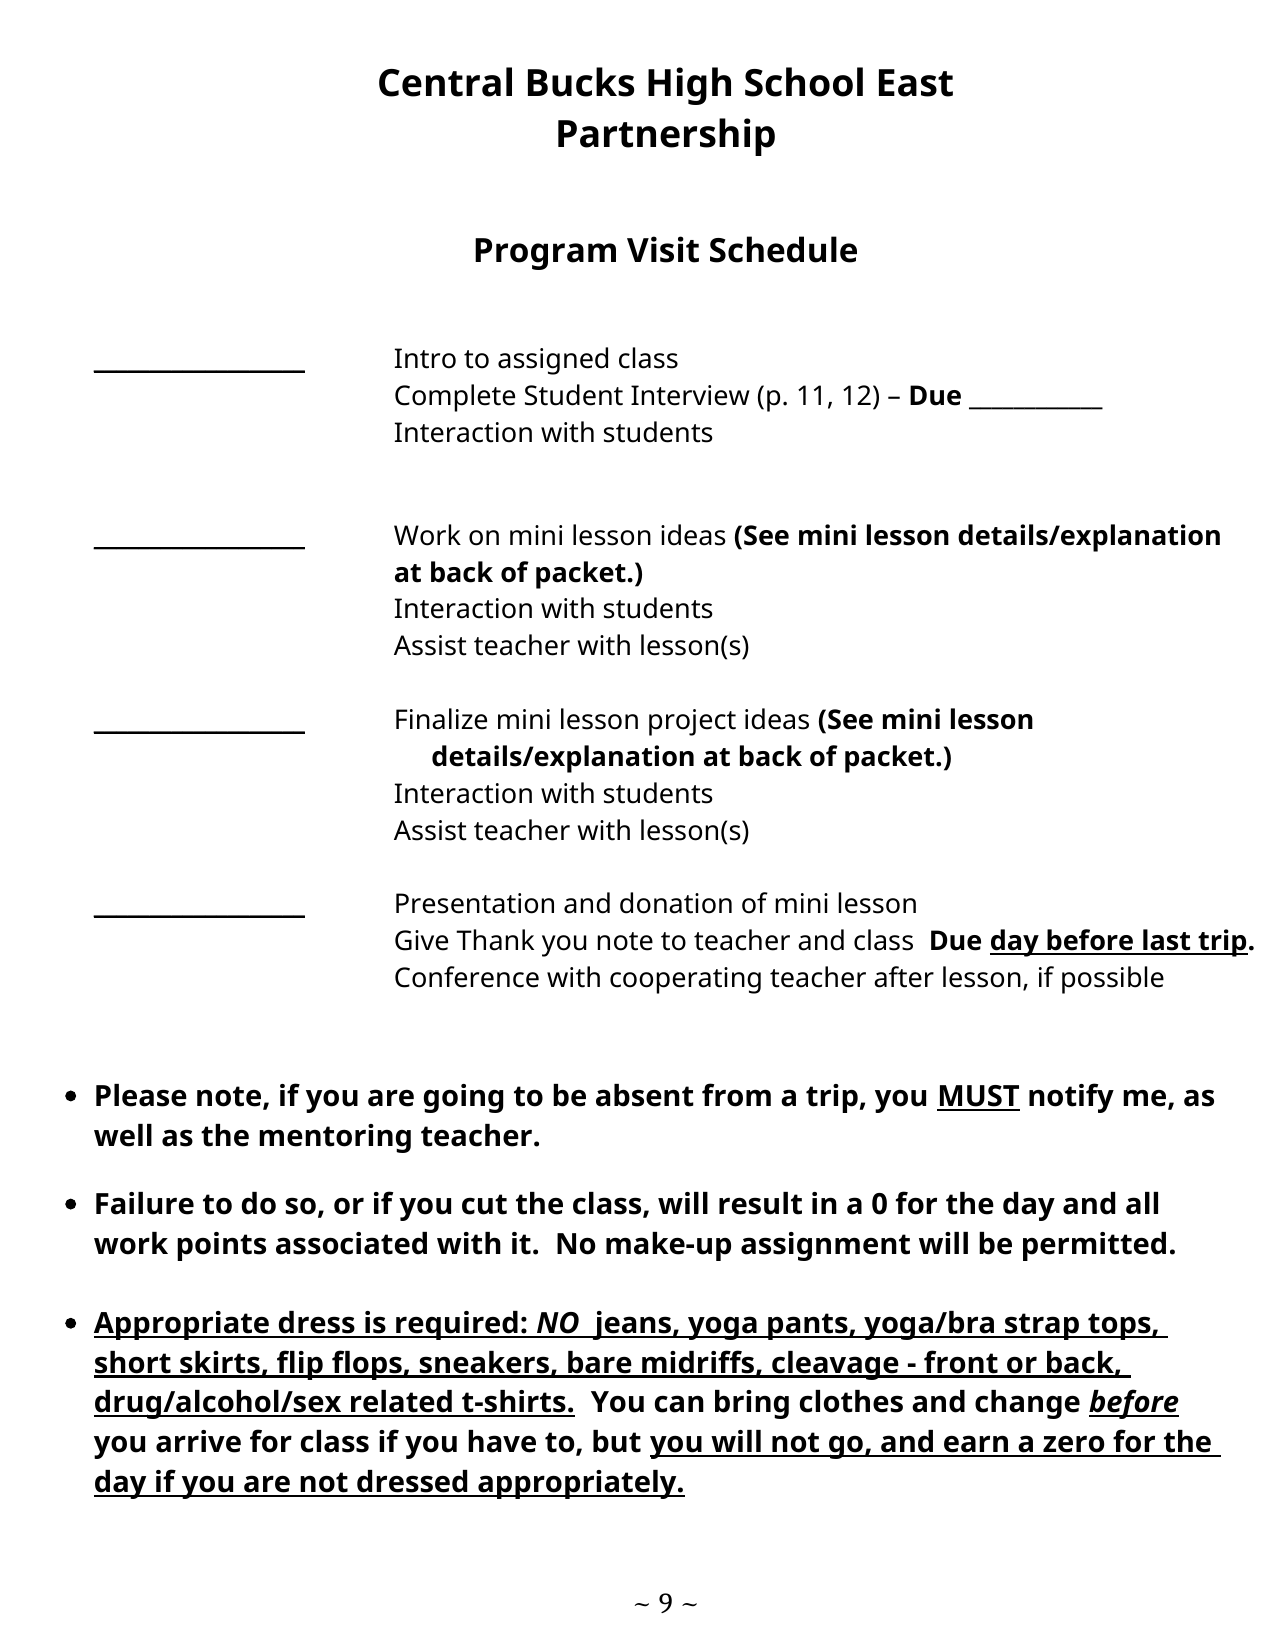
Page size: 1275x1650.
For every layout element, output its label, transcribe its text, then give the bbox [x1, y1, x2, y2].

title Central Bucks High School East [94, 56, 1237, 107]
text Interaction with students [94, 774, 1256, 811]
list Failure to do so, or if you cut the class, will result in a 0 for the day and all work points associated with it. No make-up assignment will be permitted. [66, 1183, 1237, 1263]
list Appropriate dress is required: NO jeans, yoga pants, yoga/bra strap tops, short skirts, flip flops, sneakers, bare midriffs, cleavage - front or back, drug/alcohol/sex related t-shirts. You can bring clothes and change before you arrive for class if you have to, but you will not go, and earn a zero for the day if you are not dressed appropriately. [66, 1302, 1237, 1501]
text Assist teacher with lesson(s) [94, 811, 1256, 848]
text Interaction with students [94, 590, 1256, 627]
text Program Visit Schedule [94, 226, 1237, 272]
text Interaction with students [94, 414, 1256, 451]
text ___________________ Finalize mini lesson project ideas (See mini lesson details/explanation at back of packet.) [94, 701, 1256, 774]
text Assist teacher with lesson(s) [94, 627, 1256, 664]
text Conference with cooperating teacher after lesson, if possible [169, 959, 1237, 996]
text ___________________ Work on mini lesson ideas (See mini lesson details/explanation at back of packet.) [94, 516, 1256, 590]
text Give Thank you note to teacher and class Due day before last trip. [94, 922, 1256, 959]
text Complete Student Interview (p. 11, 12) – Due ____________ [94, 377, 1256, 414]
text ___________________ Intro to assigned class [94, 340, 1256, 377]
text ___________________ Presentation and donation of mini lesson [94, 885, 1256, 922]
list Please note, if you are going to be absent from a trip, you MUST notify me, as well as the mentoring teacher. [66, 1075, 1237, 1154]
text Partnership [94, 107, 1237, 158]
